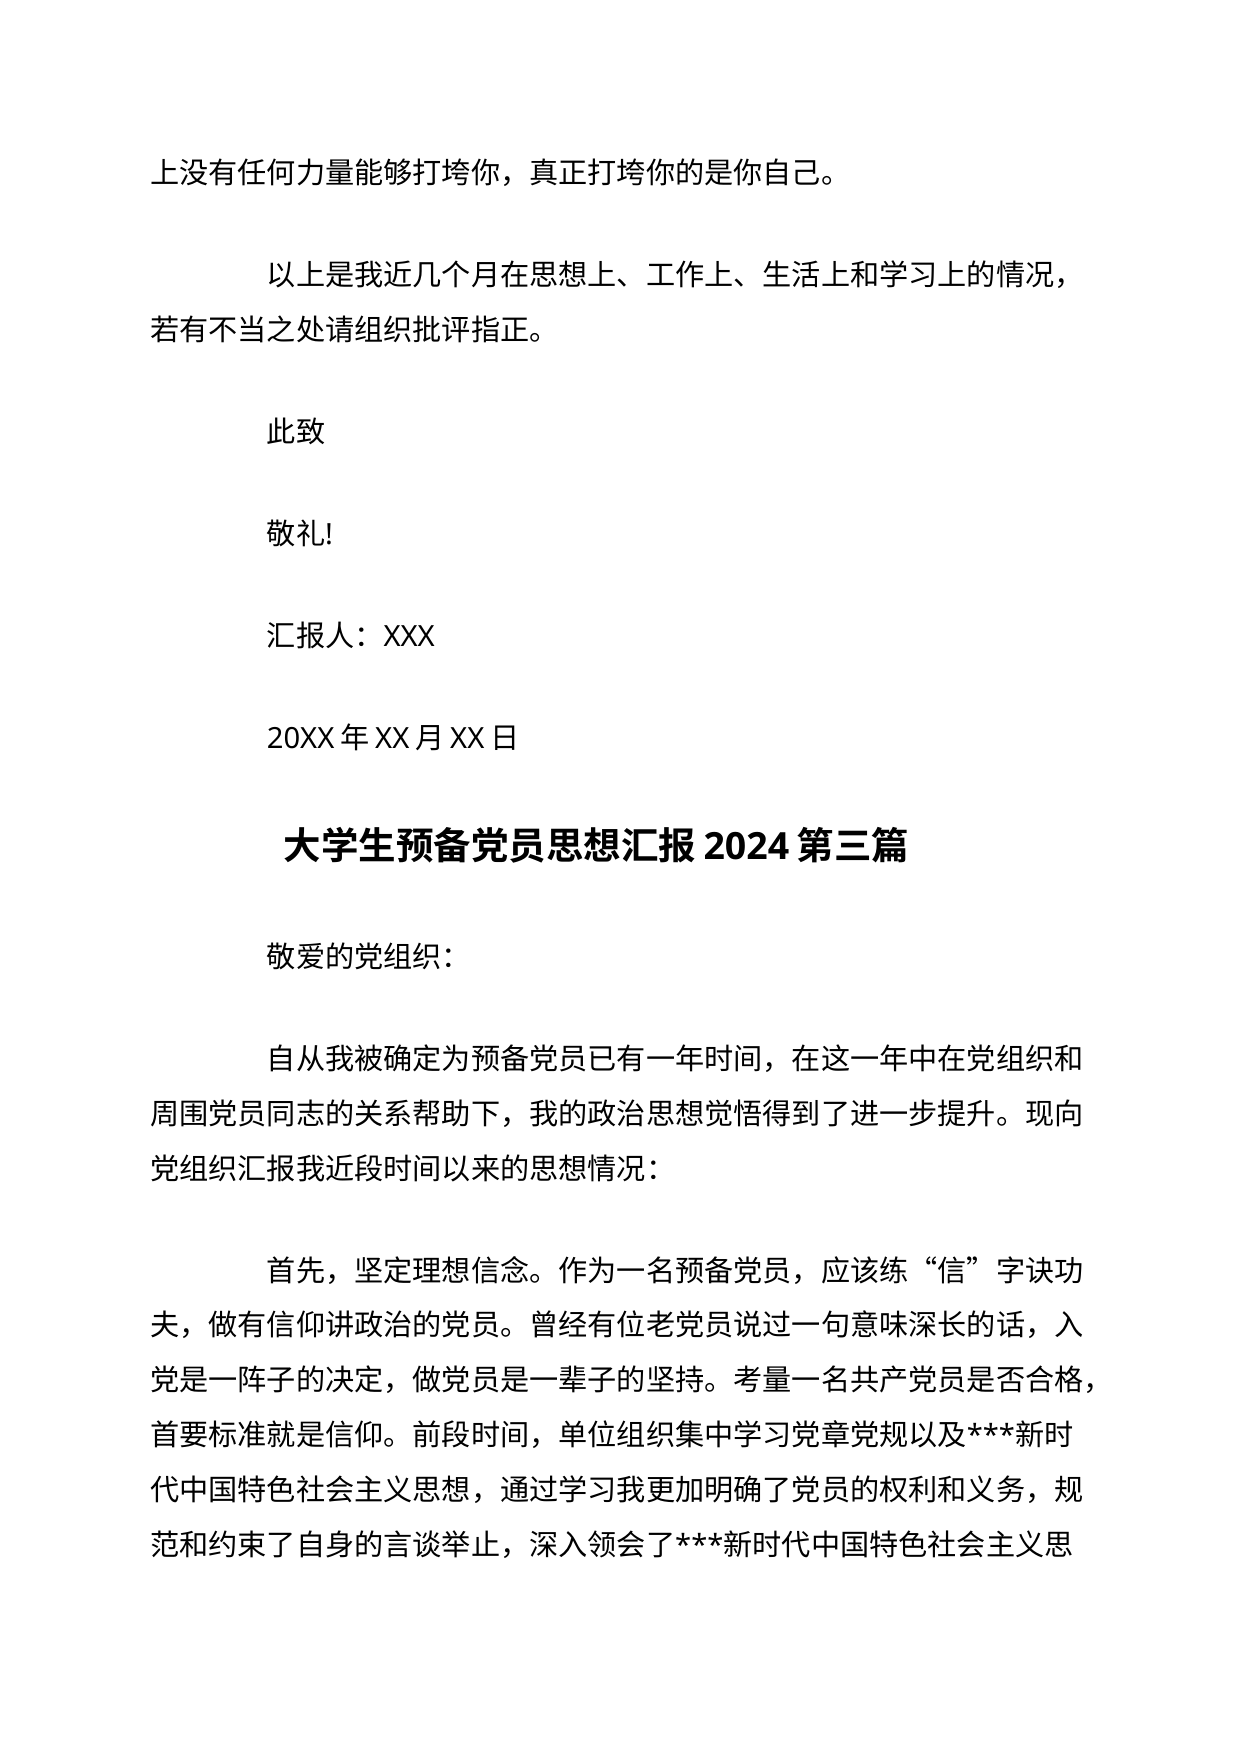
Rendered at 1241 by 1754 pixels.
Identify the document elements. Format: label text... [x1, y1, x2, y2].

text 汇报人：XXX [150, 612, 1090, 654]
text 20XX年XX月XX日 [150, 714, 1090, 757]
text 自从我被确定为预备党员已有一年时间，在这一年中在党组织和周围党员同志的关系帮助下，我的政治思想觉悟得到了进一步提升。现向党组织汇报我近段时间以来的思想情况： [150, 1036, 1090, 1188]
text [150, 150, 1090, 192]
text 以上是我近几个月在思想上、工作上、生活上和学习上的情况，若有不当之处请组织批评指正。 [150, 252, 1090, 349]
text 敬爱的党组织： [150, 934, 1090, 976]
text 敬礼! [150, 510, 1090, 553]
text 大学生预备党员思想汇报2024第三篇 [150, 816, 1090, 871]
text 此致 [150, 408, 1090, 451]
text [150, 1247, 1090, 1564]
